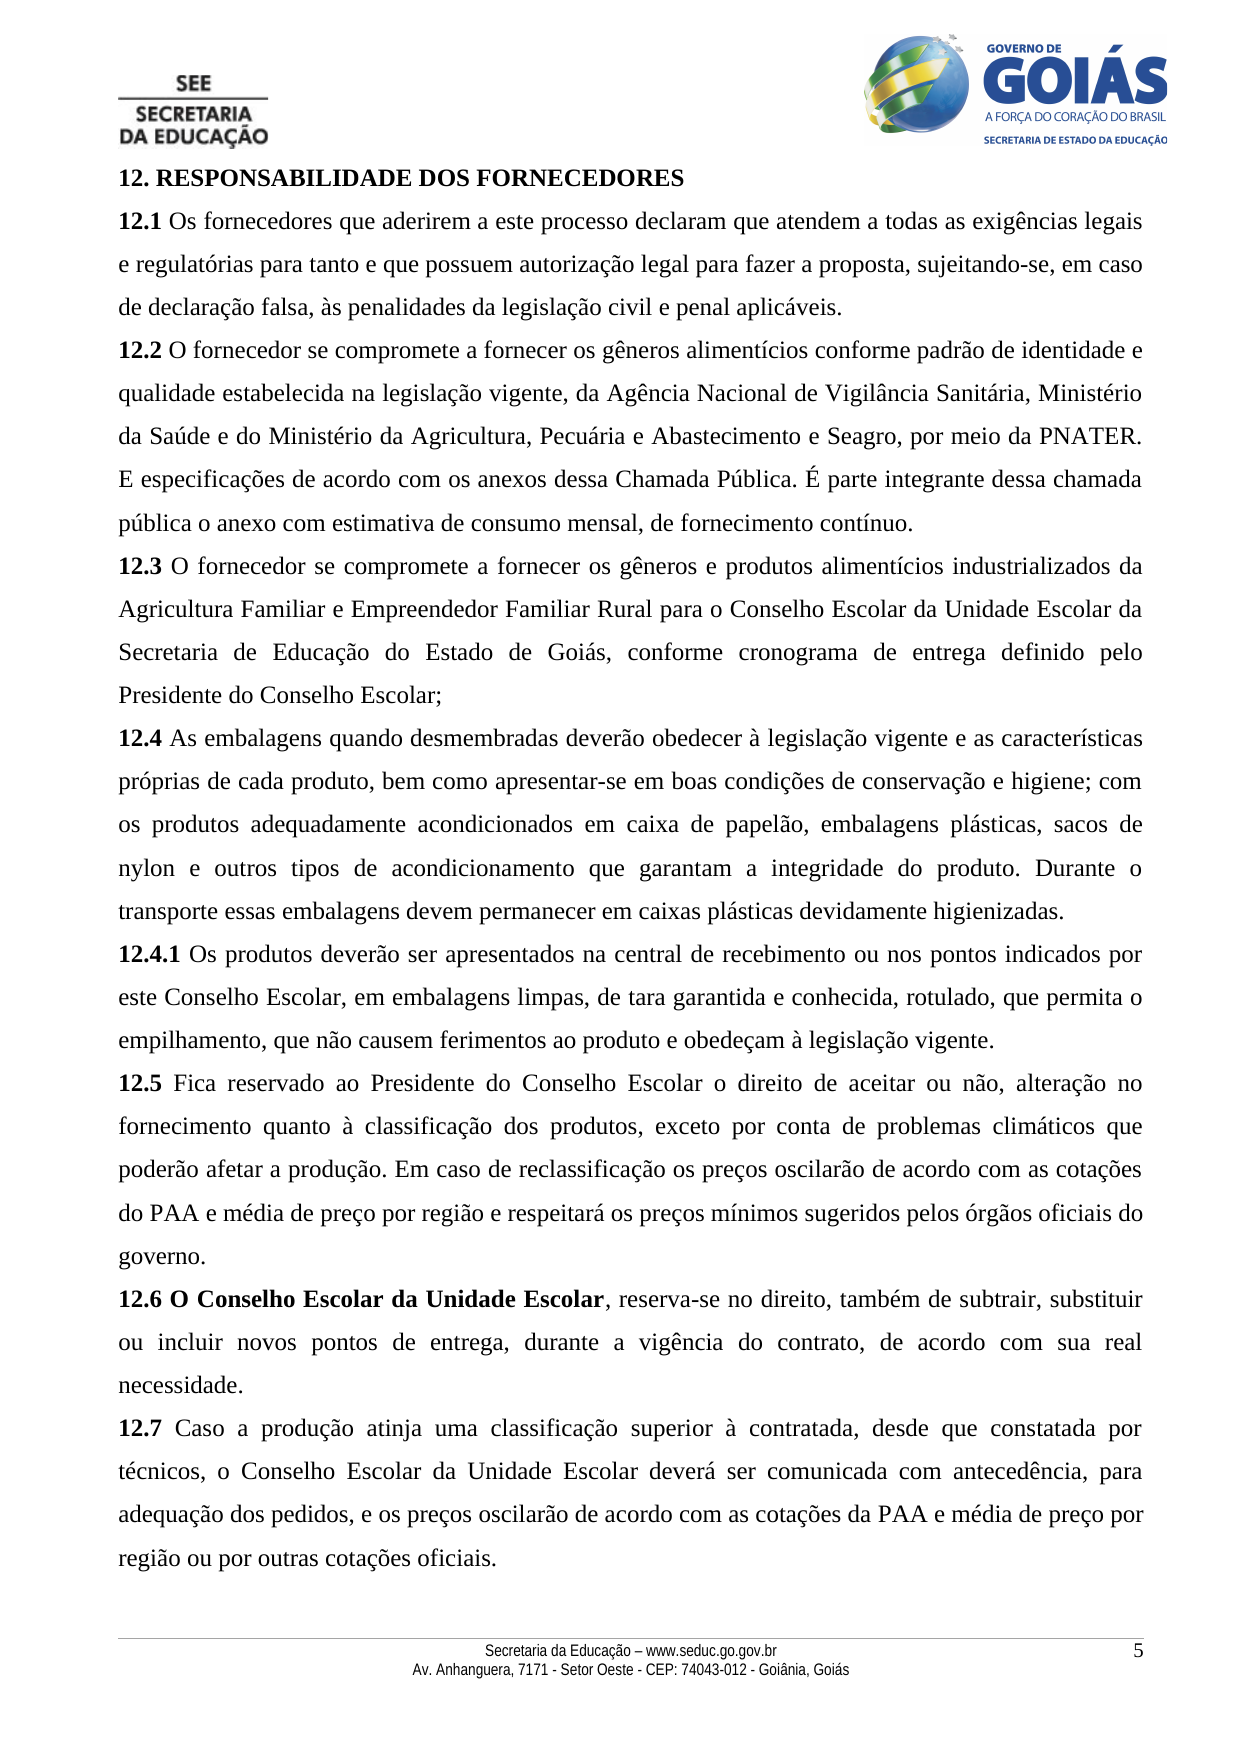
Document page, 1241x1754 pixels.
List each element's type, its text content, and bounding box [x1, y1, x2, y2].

text 12.4 As embalagens quando desmembradas deverão obedecer à legislação vigente e as características próprias de cada produto, bem como apresentar-se em boas condições de conservação e higiene; com os produtos adequadamente acondicionados em caixa de papelão, embalagens plásticas, sacos de nylon e outros tipos de acondicionamento que garantam a integridade do produto. Durante o transporte essas embalagens devem permanecer em caixas plásticas devidamente higienizadas. [118, 723, 1144, 924]
text 12. RESPONSABILIDADE DOS FORNECEDORES [118, 163, 1144, 191]
text 12.5 Fica reservado ao Presidente do Conselho Escolar o direito de aceitar ou não, alteração no fornecimento quanto à classificação dos produtos, exceto por conta de problemas climáticos que poderão afetar a produção. Em caso de reclassificação os preços oscilarão de acordo com as cotações do PAA e média de preço por região e respeitará os preços mínimos sugeridos pelos órgãos oficiais do governo. [118, 1068, 1144, 1269]
text 12.3 O fornecedor se compromete a fornecer os gêneros e produtos alimentícios industrializados da Agricultura Familiar e Empreendedor Familiar Rural para o Conselho Escolar da Unidade Escolar da Secretaria de Educação do Estado de Goiás, conforme cronograma de entrega definido pelo Presidente do Conselho Escolar; [118, 551, 1144, 709]
picture [118, 75, 269, 149]
picture [864, 34, 1168, 146]
text 12.7 Caso a produção atinja uma classificação superior à contratada, desde que constatada por técnicos, o Conselho Escolar da Unidade Escolar deverá ser comunicada com antecedência, para adequação dos pedidos, e os preços oscilarão de acordo com as cotações da PAA e média de preço por região ou por outras cotações oficiais. [118, 1413, 1144, 1571]
text 12.6 O Conselho Escolar da Unidade Escolar, reserva-se no direito, também de subtrair, substituir ou incluir novos pontos de entrega, durante a vigência do contrato, de acordo com sua real necessidade. [118, 1284, 1144, 1399]
text 12.4.1 Os produtos deverão ser apresentados na central de recebimento ou nos pontos indicados por este Conselho Escolar, em embalagens limpas, de tara garantida e conhecida, rotulado, que permita o empilhamento, que não causem ferimentos ao produto e obedeçam à legislação vigente. [118, 939, 1144, 1054]
text 12.2 O fornecedor se compromete a fornecer os gêneros alimentícios conforme padrão de identidade e qualidade estabelecida na legislação vigente, da Agência Nacional de Vigilância Sanitária, Ministério da Saúde e do Ministério da Agricultura, Pecuária e Abastecimento e Seagro, por meio da PNATER. E especificações de acordo com os anexos dessa Chamada Pública. É parte integrante dessa chamada pública o anexo com estimativa de consumo mensal, de fornecimento contínuo. [118, 335, 1144, 536]
text 12.1 Os fornecedores que aderirem a este processo declaram que atendem a todas as exigências legais e regulatórias para tanto e que possuem autorização legal para fazer a proposta, sujeitando-se, em caso de declaração falsa, às penalidades da legislação civil e penal aplicáveis. [118, 206, 1144, 321]
